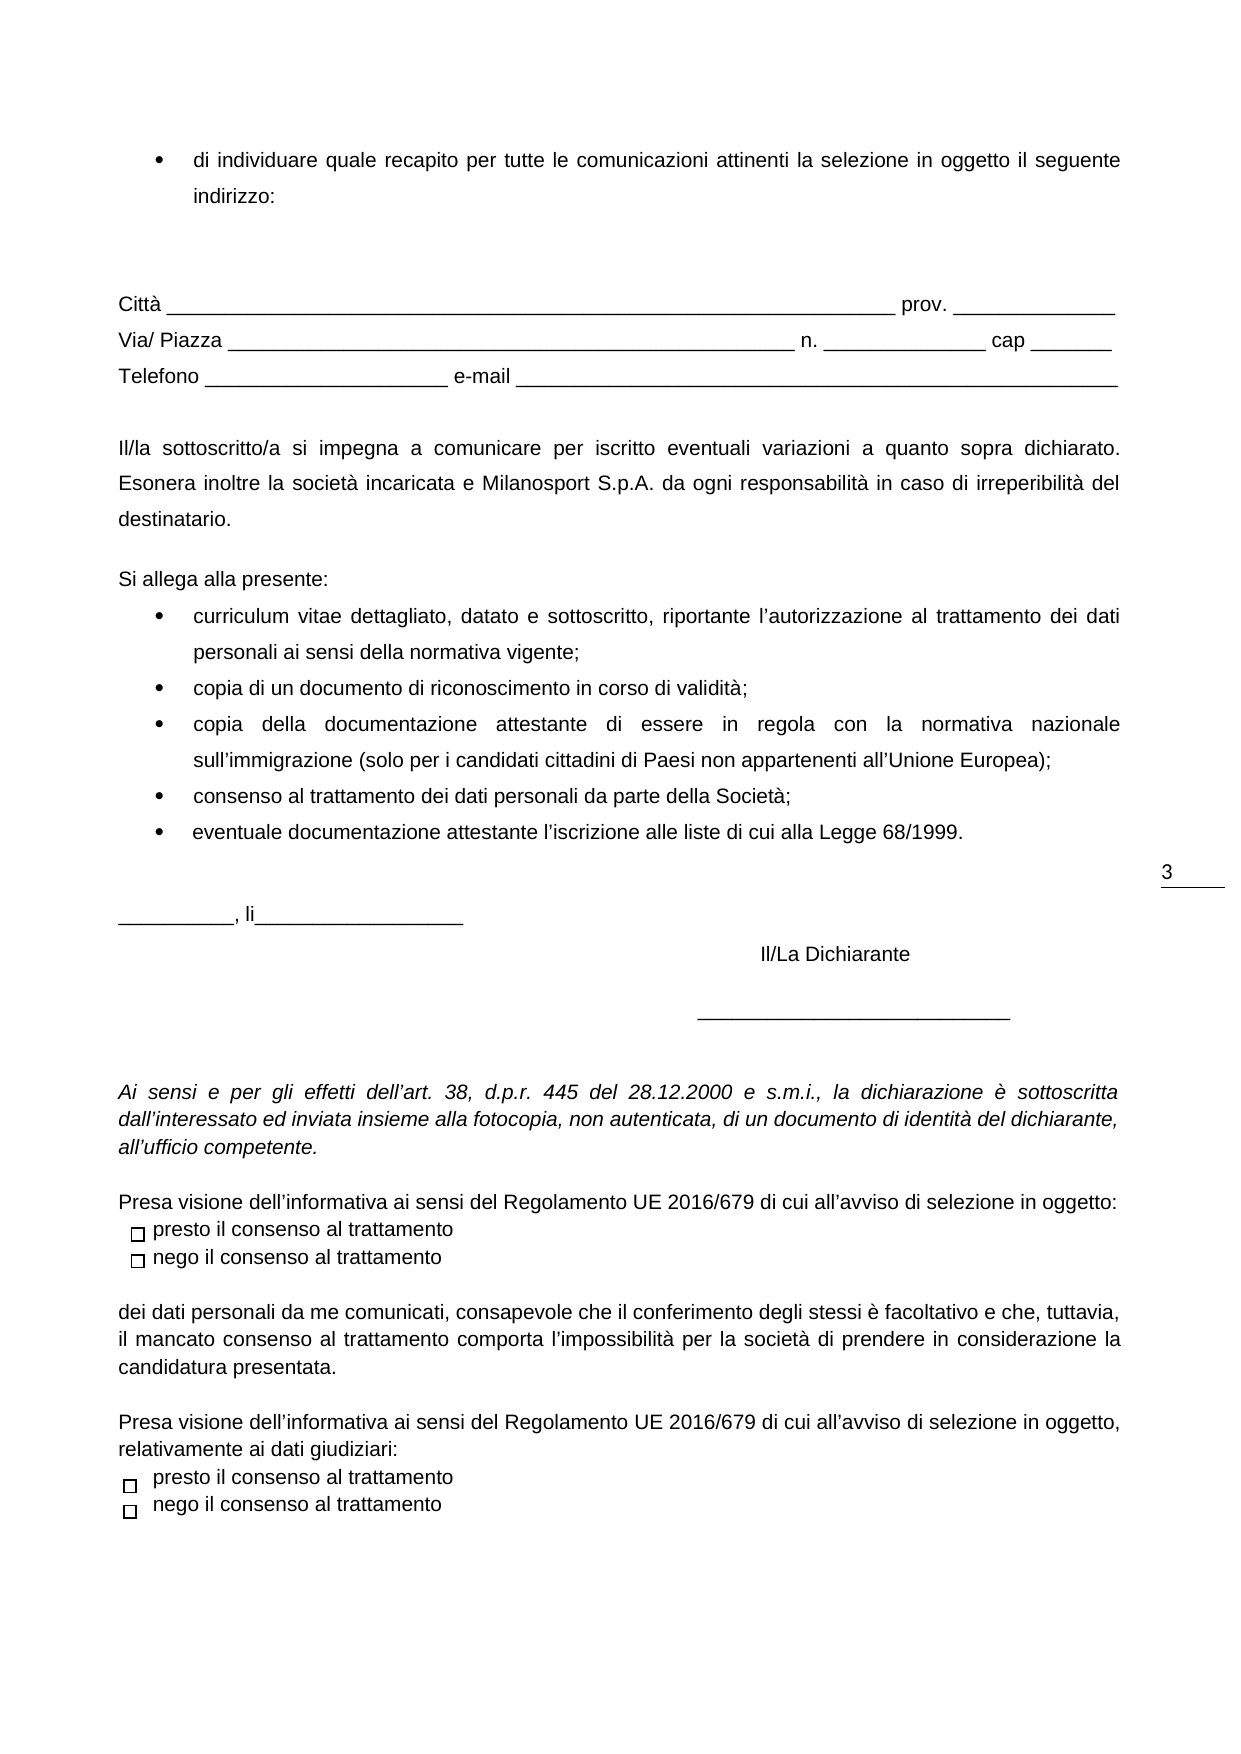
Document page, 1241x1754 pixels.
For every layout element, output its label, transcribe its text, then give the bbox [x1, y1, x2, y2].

text Città _______________________________________________________________ prov. ______________ [118, 292, 1122, 316]
text Telefono _____________________ e-mail ____________________________________________________ [118, 363, 1122, 387]
text nego il consenso al trattamento [118, 1245, 1122, 1269]
text Presa visione dell’informativa ai sensi del Regolamento UE 2016/679 di cui all’avviso di selezione in oggetto, relativamente ai dati giudiziari: [118, 1410, 1122, 1461]
list curriculum vitae dettagliato, datato e sottoscritto, riportante l’autorizzazione al trattamento dei dati personali ai sensi della normativa vigente; [156, 603, 1122, 663]
text presto il consenso al trattamento [118, 1217, 1122, 1241]
text Ai sensi e per gli effetti dell’art. 38, d.p.r. 445 del 28.12.2000 e s.m.i., la dichiarazione è sottoscritta dall’interessato ed inviata insieme alla fotocopia, non autenticata, di un documento di identità del dichiarante, all’ufficio competente. [118, 1080, 1122, 1159]
list consenso al trattamento dei dati personali da parte della Società; [156, 783, 1122, 808]
list eventuale documentazione attestante l’iscrizione alle liste di cui alla Legge 68/1999. [156, 819, 1122, 844]
text Presa visione dell’informativa ai sensi del Regolamento UE 2016/679 di cui all’avviso di selezione in oggetto: [118, 1190, 1122, 1214]
text Si allega alla presente: [118, 567, 1122, 591]
text nego il consenso al trattamento [118, 1492, 1122, 1516]
list copia di un documento di riconoscimento in corso di validità; [156, 676, 1122, 699]
list copia della documentazione attestante di essere in regola con la normativa nazionale sull’immigrazione (solo per i candidati cittadini di Paesi non appartenenti all’Unione Europea); [156, 712, 1122, 772]
text Il/La Dichiarante [118, 942, 1122, 966]
list __________, li__________________ [118, 902, 1122, 926]
list di individuare quale recapito per tutte le comunicazioni attinenti la selezione in oggetto il seguente indirizzo: [156, 148, 1122, 208]
text presto il consenso al trattamento [118, 1465, 1122, 1489]
text Via/ Piazza _________________________________________________ n. ______________ cap _______ [118, 327, 1122, 351]
text ___________________________ [118, 997, 1122, 1021]
text Il/la sottoscritto/a si impegna a comunicare per iscritto eventuali variazioni a quanto sopra dichiarato. Esonera inoltre la società incaricata e Milanosport S.p.A. da ogni responsabilità in caso di irreperibilità del destinatario. [118, 435, 1122, 531]
